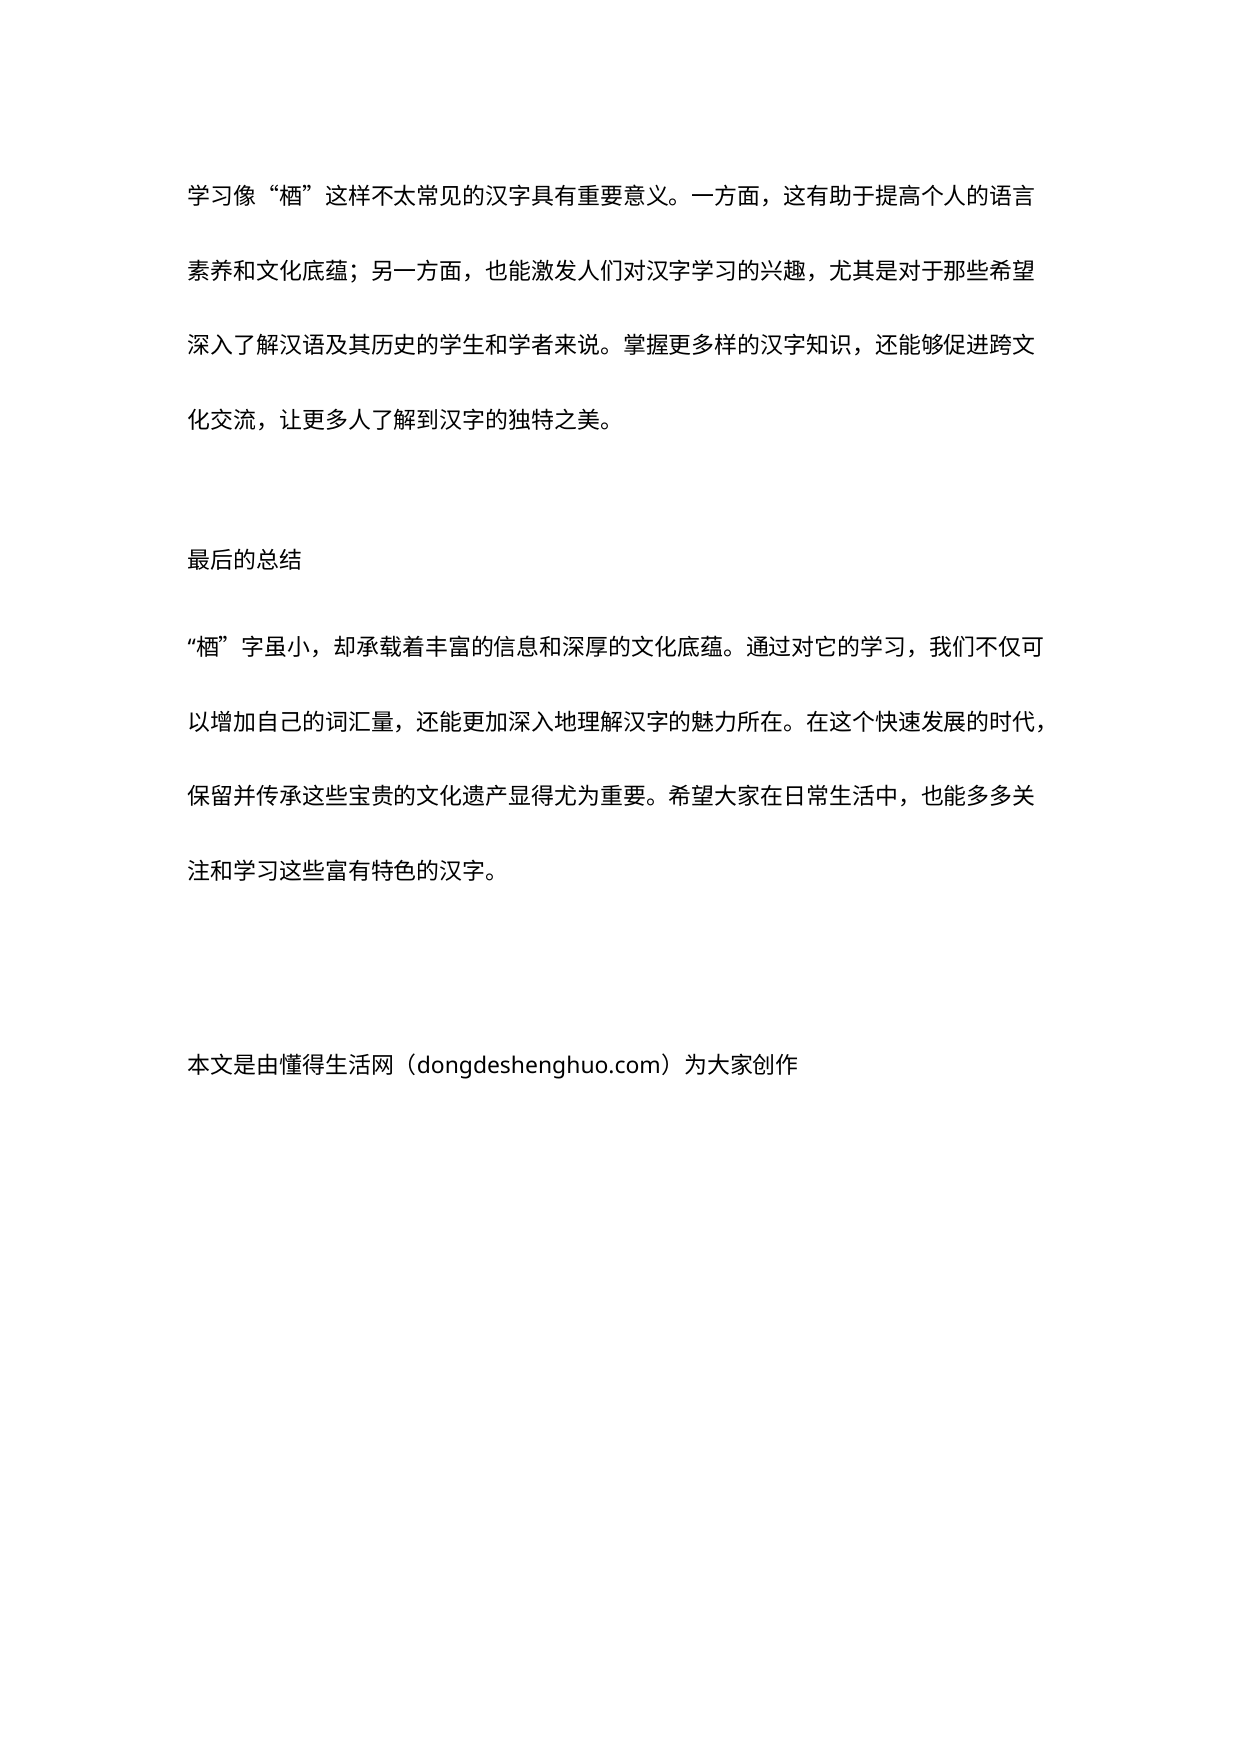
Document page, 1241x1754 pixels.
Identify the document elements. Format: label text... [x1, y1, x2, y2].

text “梄”字虽小，却承载着丰富的信息和深厚的文化底蕴。通过对它的学习，我们不仅可以增加自己的词汇量，还能更加深入地理解汉字的魅力所在。在这个快速发展的时代，保留并传承这些宝贵的文化遗产显得尤为重要。希望大家在日常生活中，也能多多关注和学习这些富有特色的汉字。 [187, 613, 1053, 902]
text 本文是由懂得生活网（dongdeshenghuo.com）为大家创作 [187, 1031, 1053, 1096]
text 学习像“梄”这样不太常见的汉字具有重要意义。一方面，这有助于提高个人的语言素养和文化底蕴；另一方面，也能激发人们对汉字学习的兴趣，尤其是对于那些希望深入了解汉语及其历史的学生和学者来说。掌握更多样的汉字知识，还能够促进跨文化交流，让更多人了解到汉字的独特之美。 [187, 162, 1053, 451]
text 最后的总结 [187, 526, 1053, 591]
